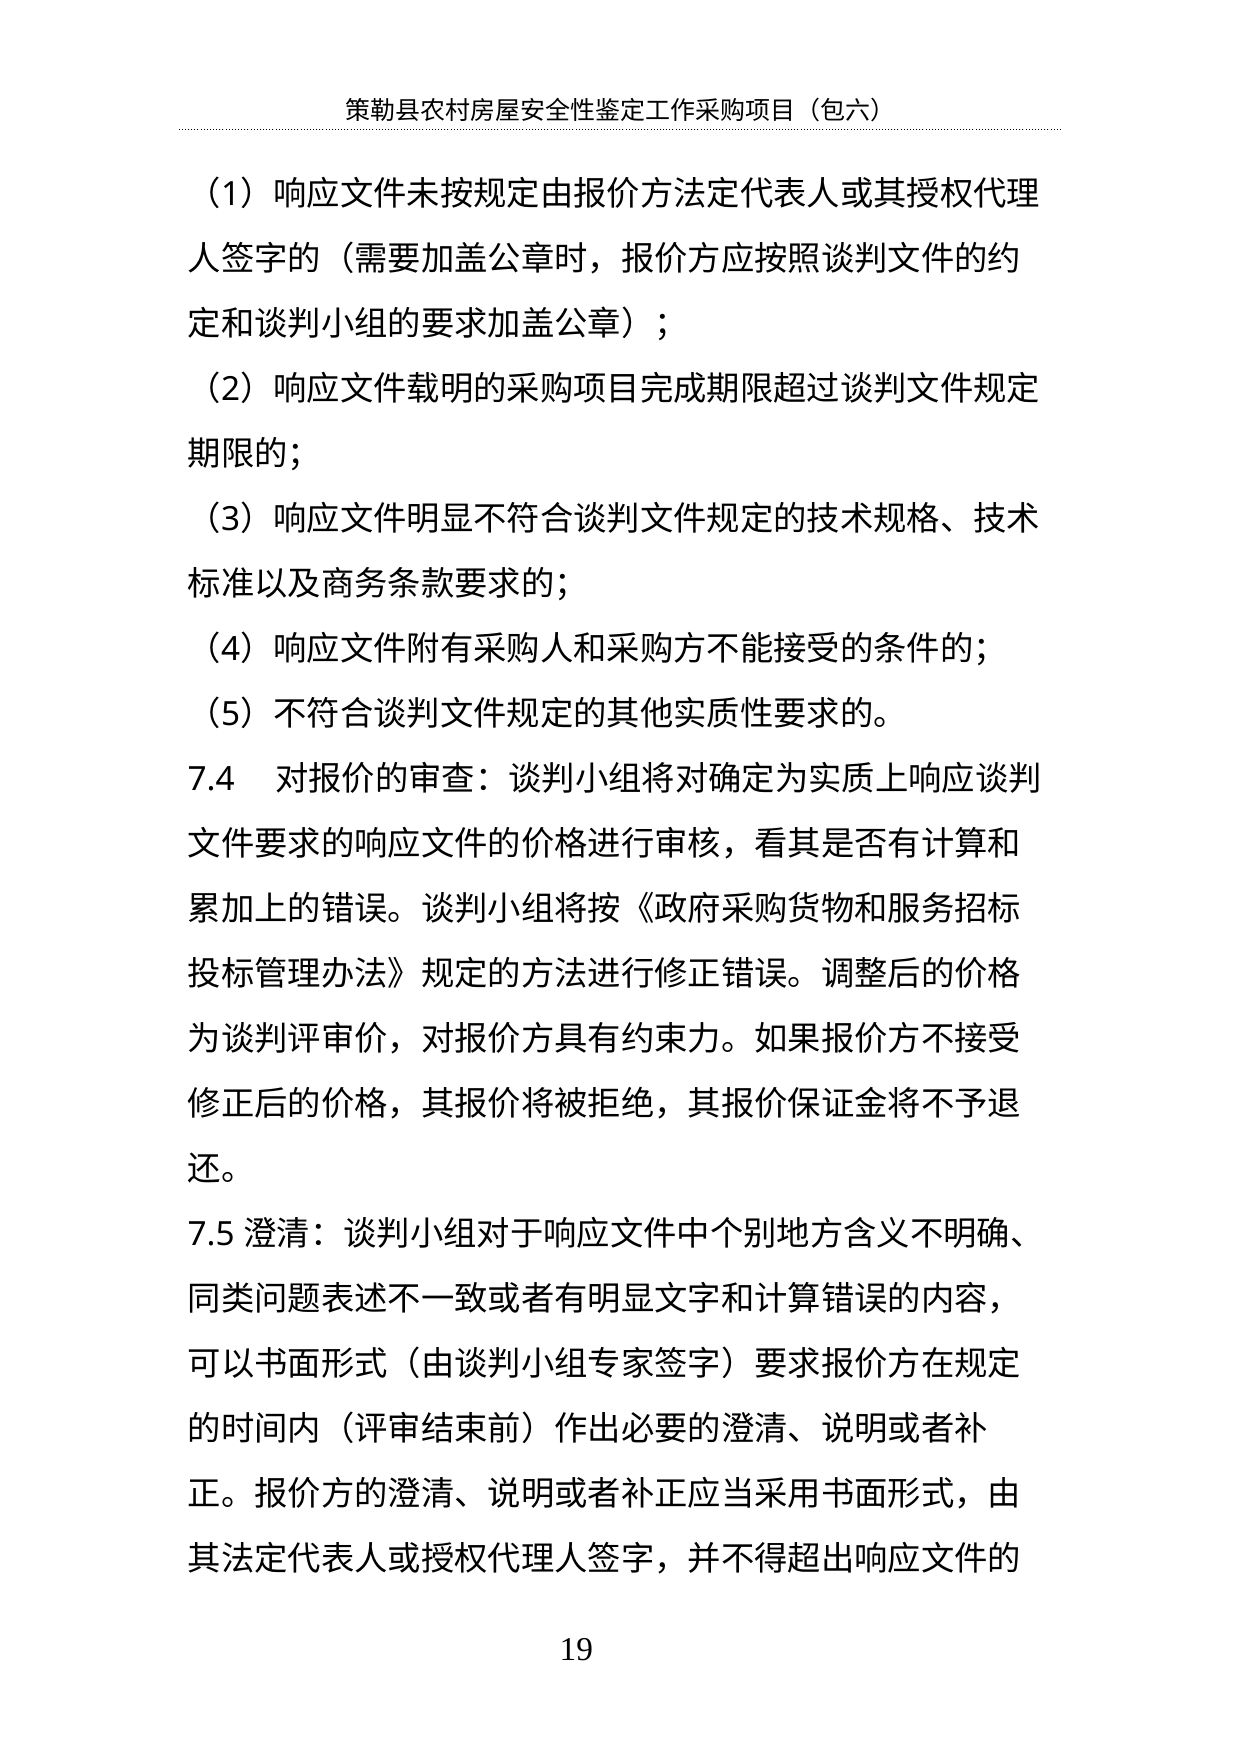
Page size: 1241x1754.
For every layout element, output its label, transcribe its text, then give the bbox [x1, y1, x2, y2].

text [187, 1198, 1053, 1588]
text （4）响应文件附有采购人和采购方不能接受的条件的； [187, 613, 1053, 678]
text （1）响应文件未按规定由报价方法定代表人或其授权代理人签字的（需要加盖公章时，报价方应按照谈判文件的约定和谈判小组的要求加盖公章）； [187, 158, 1053, 353]
text 7.4 对报价的审查：谈判小组将对确定为实质上响应谈判文件要求的响应文件的价格进行审核，看其是否有计算和累加上的错误。谈判小组将按《政府采购货物和服务招标投标管理办法》规定的方法进行修正错误。调整后的价格为谈判评审价，对报价方具有约束力。如果报价方不接受修正后的价格，其报价将被拒绝，其报价保证金将不予退还。 [187, 743, 1053, 1198]
text （3）响应文件明显不符合谈判文件规定的技术规格、技术标准以及商务条款要求的； [187, 483, 1053, 613]
text （2）响应文件载明的采购项目完成期限超过谈判文件规定期限的； [187, 353, 1053, 483]
text （5）不符合谈判文件规定的其他实质性要求的。 [187, 678, 1053, 743]
